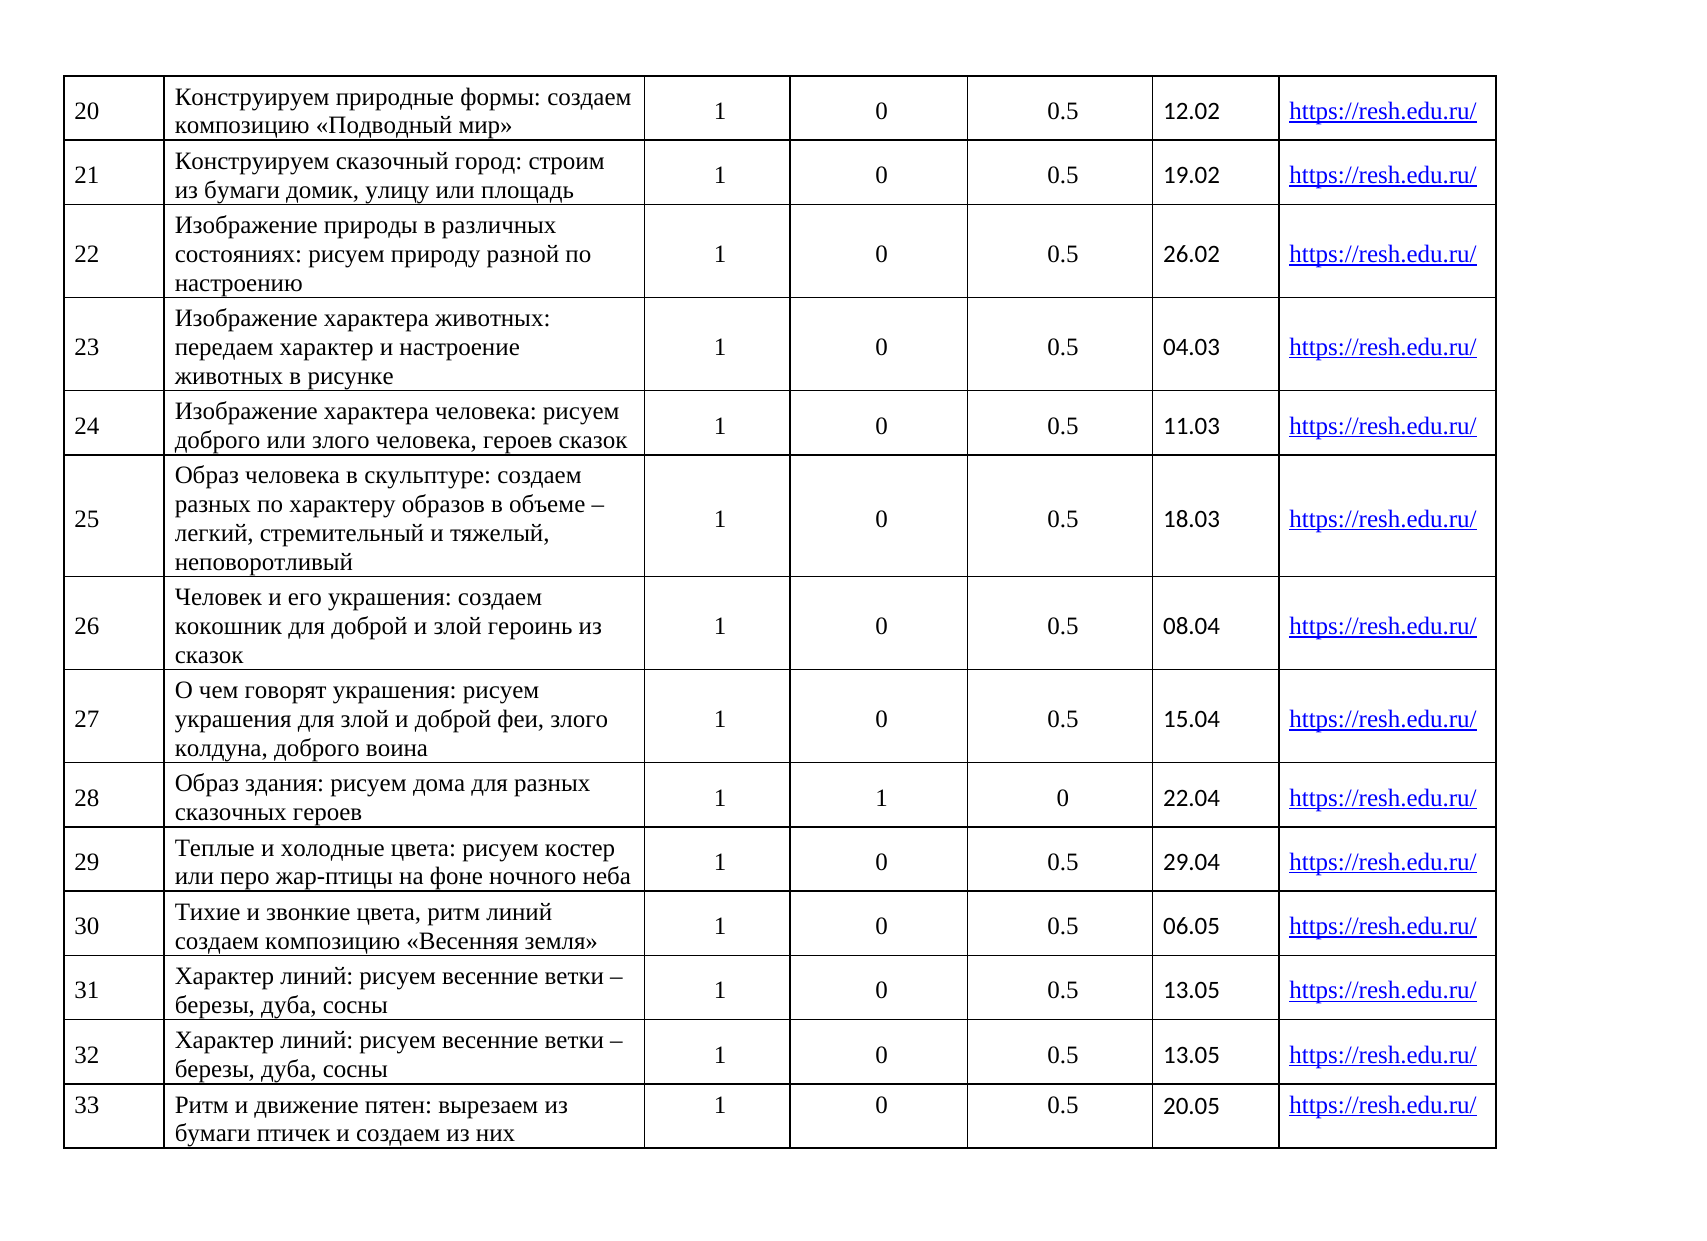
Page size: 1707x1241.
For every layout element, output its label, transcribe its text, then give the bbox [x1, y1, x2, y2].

table_cell 13.05 [1153, 956, 1278, 1019]
table_cell Теплые и холодные цвета: рисуем костер или перо жар-птицы на фоне ночного неба [165, 828, 644, 890]
table_cell 1 [645, 141, 789, 203]
table_cell 0 [791, 670, 967, 762]
table_cell 33 [65, 1085, 163, 1147]
table_cell 1 [645, 1020, 789, 1083]
table_cell 0.5 [968, 298, 1152, 389]
table_cell https://resh.edu.ru/ [1280, 298, 1495, 389]
table_cell 1 [791, 763, 967, 826]
table_cell 0 [791, 141, 967, 203]
table_cell 12.02 [1153, 77, 1278, 139]
table_cell Изображение природы в различных состояниях: рисуем природу разной по настроению [165, 205, 644, 297]
table_cell 0.5 [968, 828, 1152, 890]
table_cell 30 [65, 892, 163, 954]
table_cell Образ здания: рисуем дома для разных сказочных героев [165, 763, 644, 826]
table_cell 31 [65, 956, 163, 1019]
table_cell 0.5 [968, 892, 1152, 954]
table_cell 21 [65, 141, 163, 203]
table_cell 20 [65, 77, 163, 139]
table_cell 04.03 [1153, 298, 1278, 389]
table_cell 29 [65, 828, 163, 890]
table_cell 27 [65, 670, 163, 762]
table_cell 0 [791, 892, 967, 954]
table_cell 0 [791, 1020, 967, 1083]
table_cell 1 [645, 298, 789, 389]
table_cell 32 [65, 1020, 163, 1083]
table_cell Изображение характера животных: передаем характер и настроение животных в рисунке [165, 298, 644, 389]
table_cell 0.5 [968, 141, 1152, 203]
table_cell 26 [65, 577, 163, 669]
table_cell Изображение характера человека: рисуем доброго или злого человека, героев сказок [165, 391, 644, 454]
table_cell 25 [65, 456, 163, 576]
table_cell https://resh.edu.ru/ [1280, 956, 1495, 1019]
table_cell 08.04 [1153, 577, 1278, 669]
table_cell 13.05 [1153, 1020, 1278, 1083]
table_cell 0.5 [968, 205, 1152, 297]
table_cell https://resh.edu.ru/ [1280, 141, 1495, 203]
table_cell https://resh.edu.ru/ [1280, 828, 1495, 890]
table_cell 28 [65, 763, 163, 826]
table_cell 26.02 [1153, 205, 1278, 297]
table_cell 23 [65, 298, 163, 389]
table_cell 0.5 [968, 391, 1152, 454]
table_cell 1 [645, 205, 789, 297]
table_cell 0 [791, 456, 967, 576]
table_cell 1 [645, 456, 789, 576]
table_cell https://resh.edu.ru/ [1280, 205, 1495, 297]
table_cell https://resh.edu.ru/ [1280, 456, 1495, 576]
table_cell 1 [645, 577, 789, 669]
table_cell 0 [791, 577, 967, 669]
table_cell 0 [968, 763, 1152, 826]
table_cell 0.5 [968, 956, 1152, 1019]
table_cell https://resh.edu.ru/ [1280, 763, 1495, 826]
table_cell 0 [791, 205, 967, 297]
table_cell Характер линий: рисуем весенние ветки – березы, дуба, сосны [165, 1020, 644, 1083]
table_cell https://resh.edu.ru/ [1280, 892, 1495, 954]
table_cell 0 [791, 828, 967, 890]
table_cell 1 [645, 956, 789, 1019]
table_cell 1 [645, 763, 789, 826]
table_cell 0 [791, 298, 967, 389]
table_cell Конструируем сказочный город: строим из бумаги домик, улицу или площадь [165, 141, 644, 203]
table_cell 1 [645, 828, 789, 890]
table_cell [1280, 77, 1495, 139]
table_cell Человек и его украшения: создаем кокошник для доброй и злой героинь из сказок [165, 577, 644, 669]
table_cell 1 [645, 1085, 789, 1147]
table_cell 24 [65, 391, 163, 454]
table_cell 1 [645, 892, 789, 954]
table_cell 1 [645, 670, 789, 762]
table_cell 1 [645, 391, 789, 454]
table_cell 29.04 [1153, 828, 1278, 890]
table_cell 0 [791, 956, 967, 1019]
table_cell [1280, 1085, 1495, 1147]
table_cell 0.5 [968, 577, 1152, 669]
table_cell 11.03 [1153, 391, 1278, 454]
table_cell 06.05 [1153, 892, 1278, 954]
table_cell 0.5 [968, 1085, 1152, 1147]
table_cell Тихие и звонкие цвета, ритм линий создаем композицию «Весенняя земля» [165, 892, 644, 954]
table_cell 0 [791, 391, 967, 454]
table_cell https://resh.edu.ru/ [1280, 577, 1495, 669]
table_cell О чем говорят украшения: рисуем украшения для злой и доброй феи, злого колдуна, доброго воина [165, 670, 644, 762]
table_cell https://resh.edu.ru/ [1280, 670, 1495, 762]
table_cell Характер линий: рисуем весенние ветки – березы, дуба, сосны [165, 956, 644, 1019]
table_cell 18.03 [1153, 456, 1278, 576]
table_cell Образ человека в скульптуре: создаем разных по характеру образов в объеме – легкий, стремительный и тяжелый, неповоротливый [165, 456, 644, 576]
table_cell 0 [791, 77, 967, 139]
table_cell 22 [65, 205, 163, 297]
table_cell 0.5 [968, 670, 1152, 762]
table_cell 0.5 [968, 1020, 1152, 1083]
table_cell 15.04 [1153, 670, 1278, 762]
table_cell 0.5 [968, 77, 1152, 139]
table_cell 0 [791, 1085, 967, 1147]
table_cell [165, 1085, 644, 1147]
table_cell https://resh.edu.ru/ [1280, 1020, 1495, 1083]
table_cell 1 [645, 77, 789, 139]
table_cell Конструируем природные формы: создаем композицию «Подводный мир» [165, 77, 644, 139]
table_cell 22.04 [1153, 763, 1278, 826]
table_cell 19.02 [1153, 141, 1278, 203]
table_cell 0.5 [968, 456, 1152, 576]
table_cell https://resh.edu.ru/ [1280, 391, 1495, 454]
table_cell 20.05 [1153, 1085, 1278, 1147]
